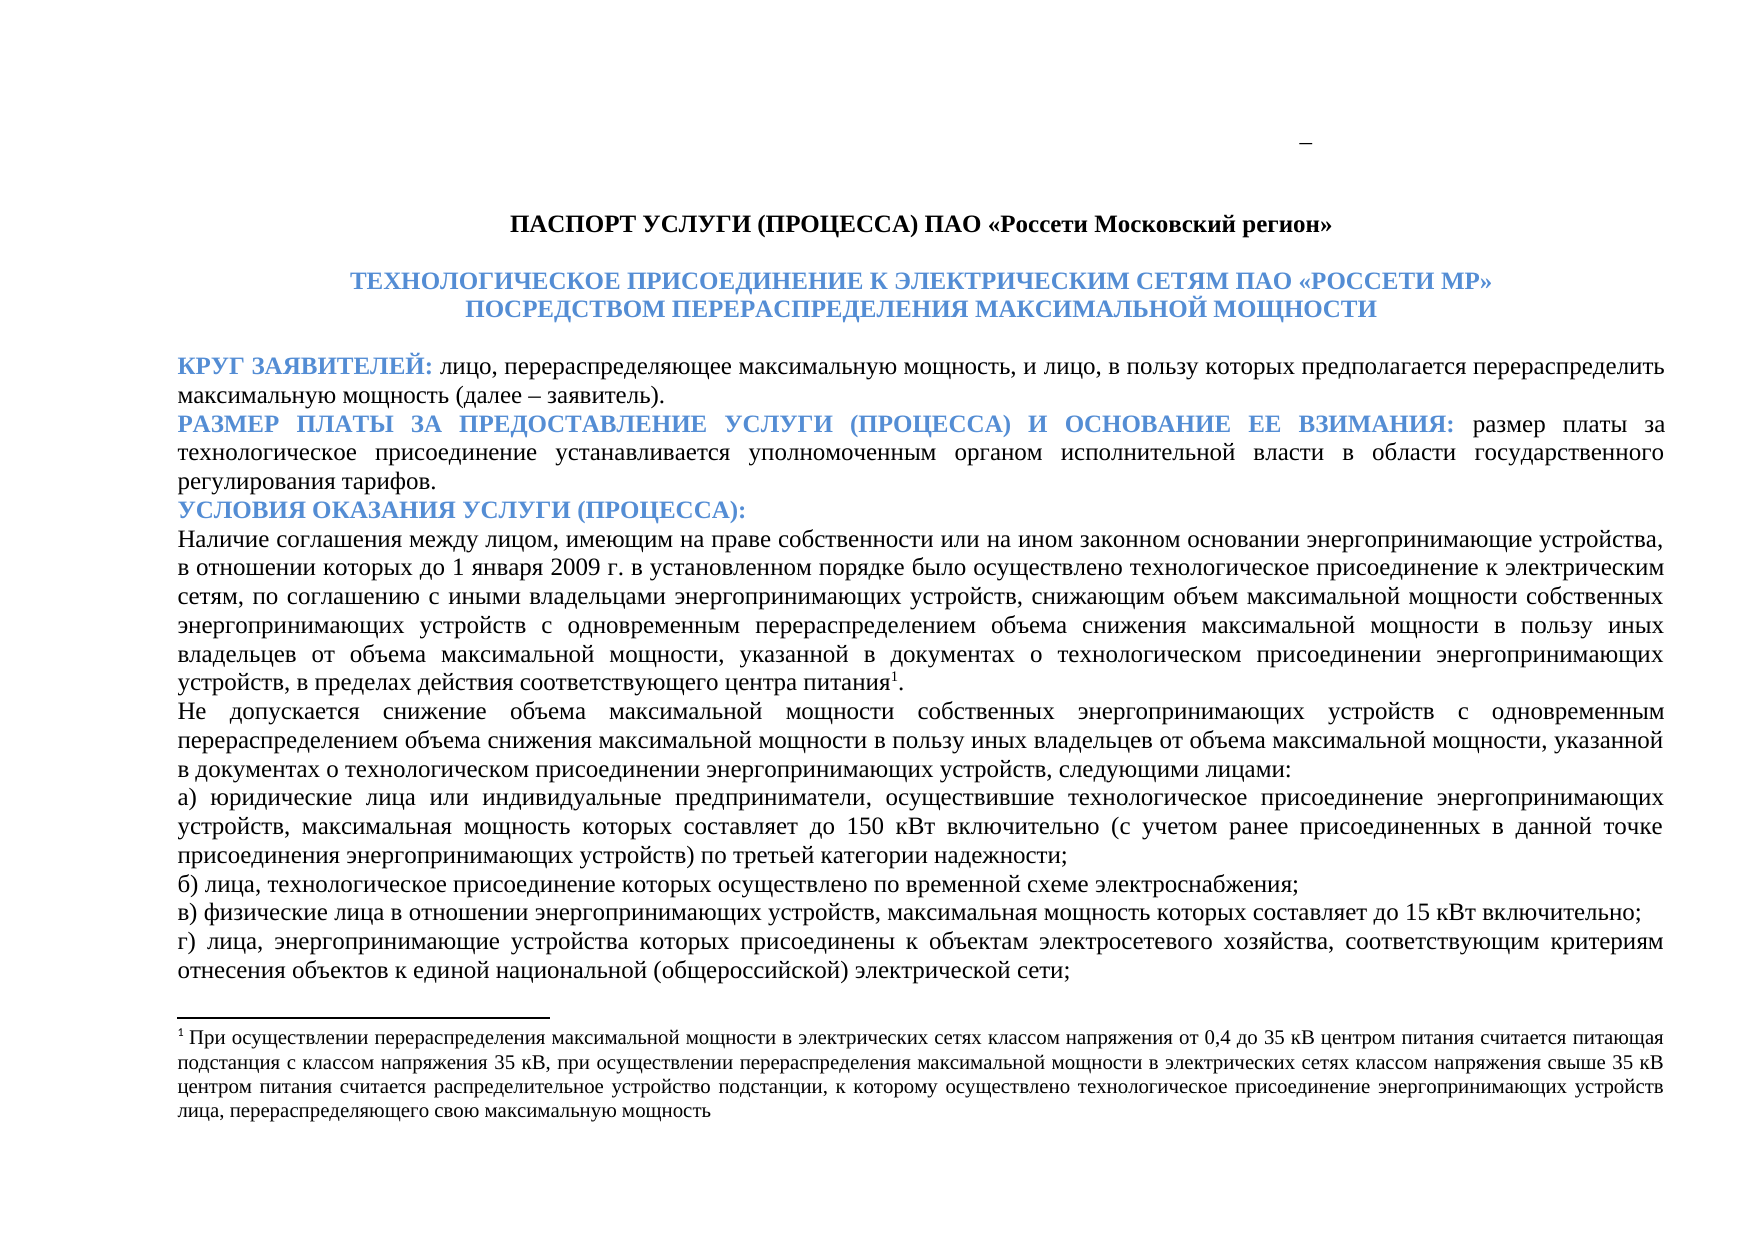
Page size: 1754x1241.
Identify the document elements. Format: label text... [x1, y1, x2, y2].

text Не допускается снижение объема максимальной мощности собственных энергопринимающих устройств с одновременным перераспределением объема снижения максимальной мощности в пользу иных владельцев от объема максимальной мощности, указанной в документах о технологическом присоединении энергопринимающих устройств, следующими лицами: [177, 696, 1665, 782]
text КРУГ ЗАЯВИТЕЛЕЙ: лицо, перераспределяющее максимальную мощность, и лицо, в пользу которых предполагается перераспределить максимальную мощность (далее – заявитель). [177, 351, 1665, 409]
text б) лица, технологическое присоединение которых осуществлено по временной схеме электроснабжения; [177, 869, 1665, 897]
text в) физические лица в отношении энергопринимающих устройств, максимальная мощность которых составляет до 15 кВт включительно; [177, 897, 1665, 926]
text УСЛОВИЯ ОКАЗАНИЯ УСЛУГИ (ПРОЦЕССА): [177, 495, 1665, 524]
subtitle ПАСПОРТ УСЛУГИ (ПРОЦЕССА) ПАО «Россети Московский регион» [177, 209, 1665, 237]
text ТЕХНОЛОГИЧЕСКОЕ ПРИСОЕДИНЕНИЕ К ЭЛЕКТРИЧЕСКИМ СЕТЯМ ПАО «РОССЕТИ МР» [177, 266, 1665, 294]
text г) лица, энергопринимающие устройства которых присоединены к объектам электросетевого хозяйства, соответствующим критериям отнесения объектов к единой национальной (общероссийской) электрической сети; [177, 926, 1665, 984]
text Наличие соглашения между лицом, имеющим на праве собственности или на ином законном основании энергопринимающие устройства, в отношении которых до 1 января 2009 г. в установленном порядке было осуществлено технологическое присоединение к электрическим сетям, по соглашению с иными владельцами энергопринимающих устройств, снижающим объем максимальной мощности собственных энергопринимающих устройств с одновременным перераспределением объема снижения максимальной мощности в пользу иных владельцев от объема максимальной мощности, указанной в документах о технологическом присоединении энергопринимающих устройств, в пределах действия соответствующего центра питания. [177, 524, 1665, 696]
subtitle _ [1299, 118, 1665, 147]
text а) юридические лица или индивидуальные предприниматели, осуществившие технологическое присоединение энергопринимающих устройств, максимальная мощность которых составляет до 150 кВт включительно (с учетом ранее присоединенных в данной точке присоединения энергопринимающих устройств) по третьей категории надежности; [177, 782, 1665, 869]
text ПОСРЕДСТВОМ ПЕРЕРАСПРЕДЕЛЕНИЯ МАКСИМАЛЬНОЙ МОЩНОСТИ [177, 294, 1665, 351]
text РАЗМЕР ПЛАТЫ ЗА ПРЕДОСТАВЛЕНИЕ УСЛУГИ (ПРОЦЕССА) И ОСНОВАНИЕ ЕЕ ВЗИМАНИЯ: размер платы за технологическое присоединение устанавливается уполномоченным органом исполнительной власти в области государственного регулирования тарифов. [177, 409, 1665, 495]
